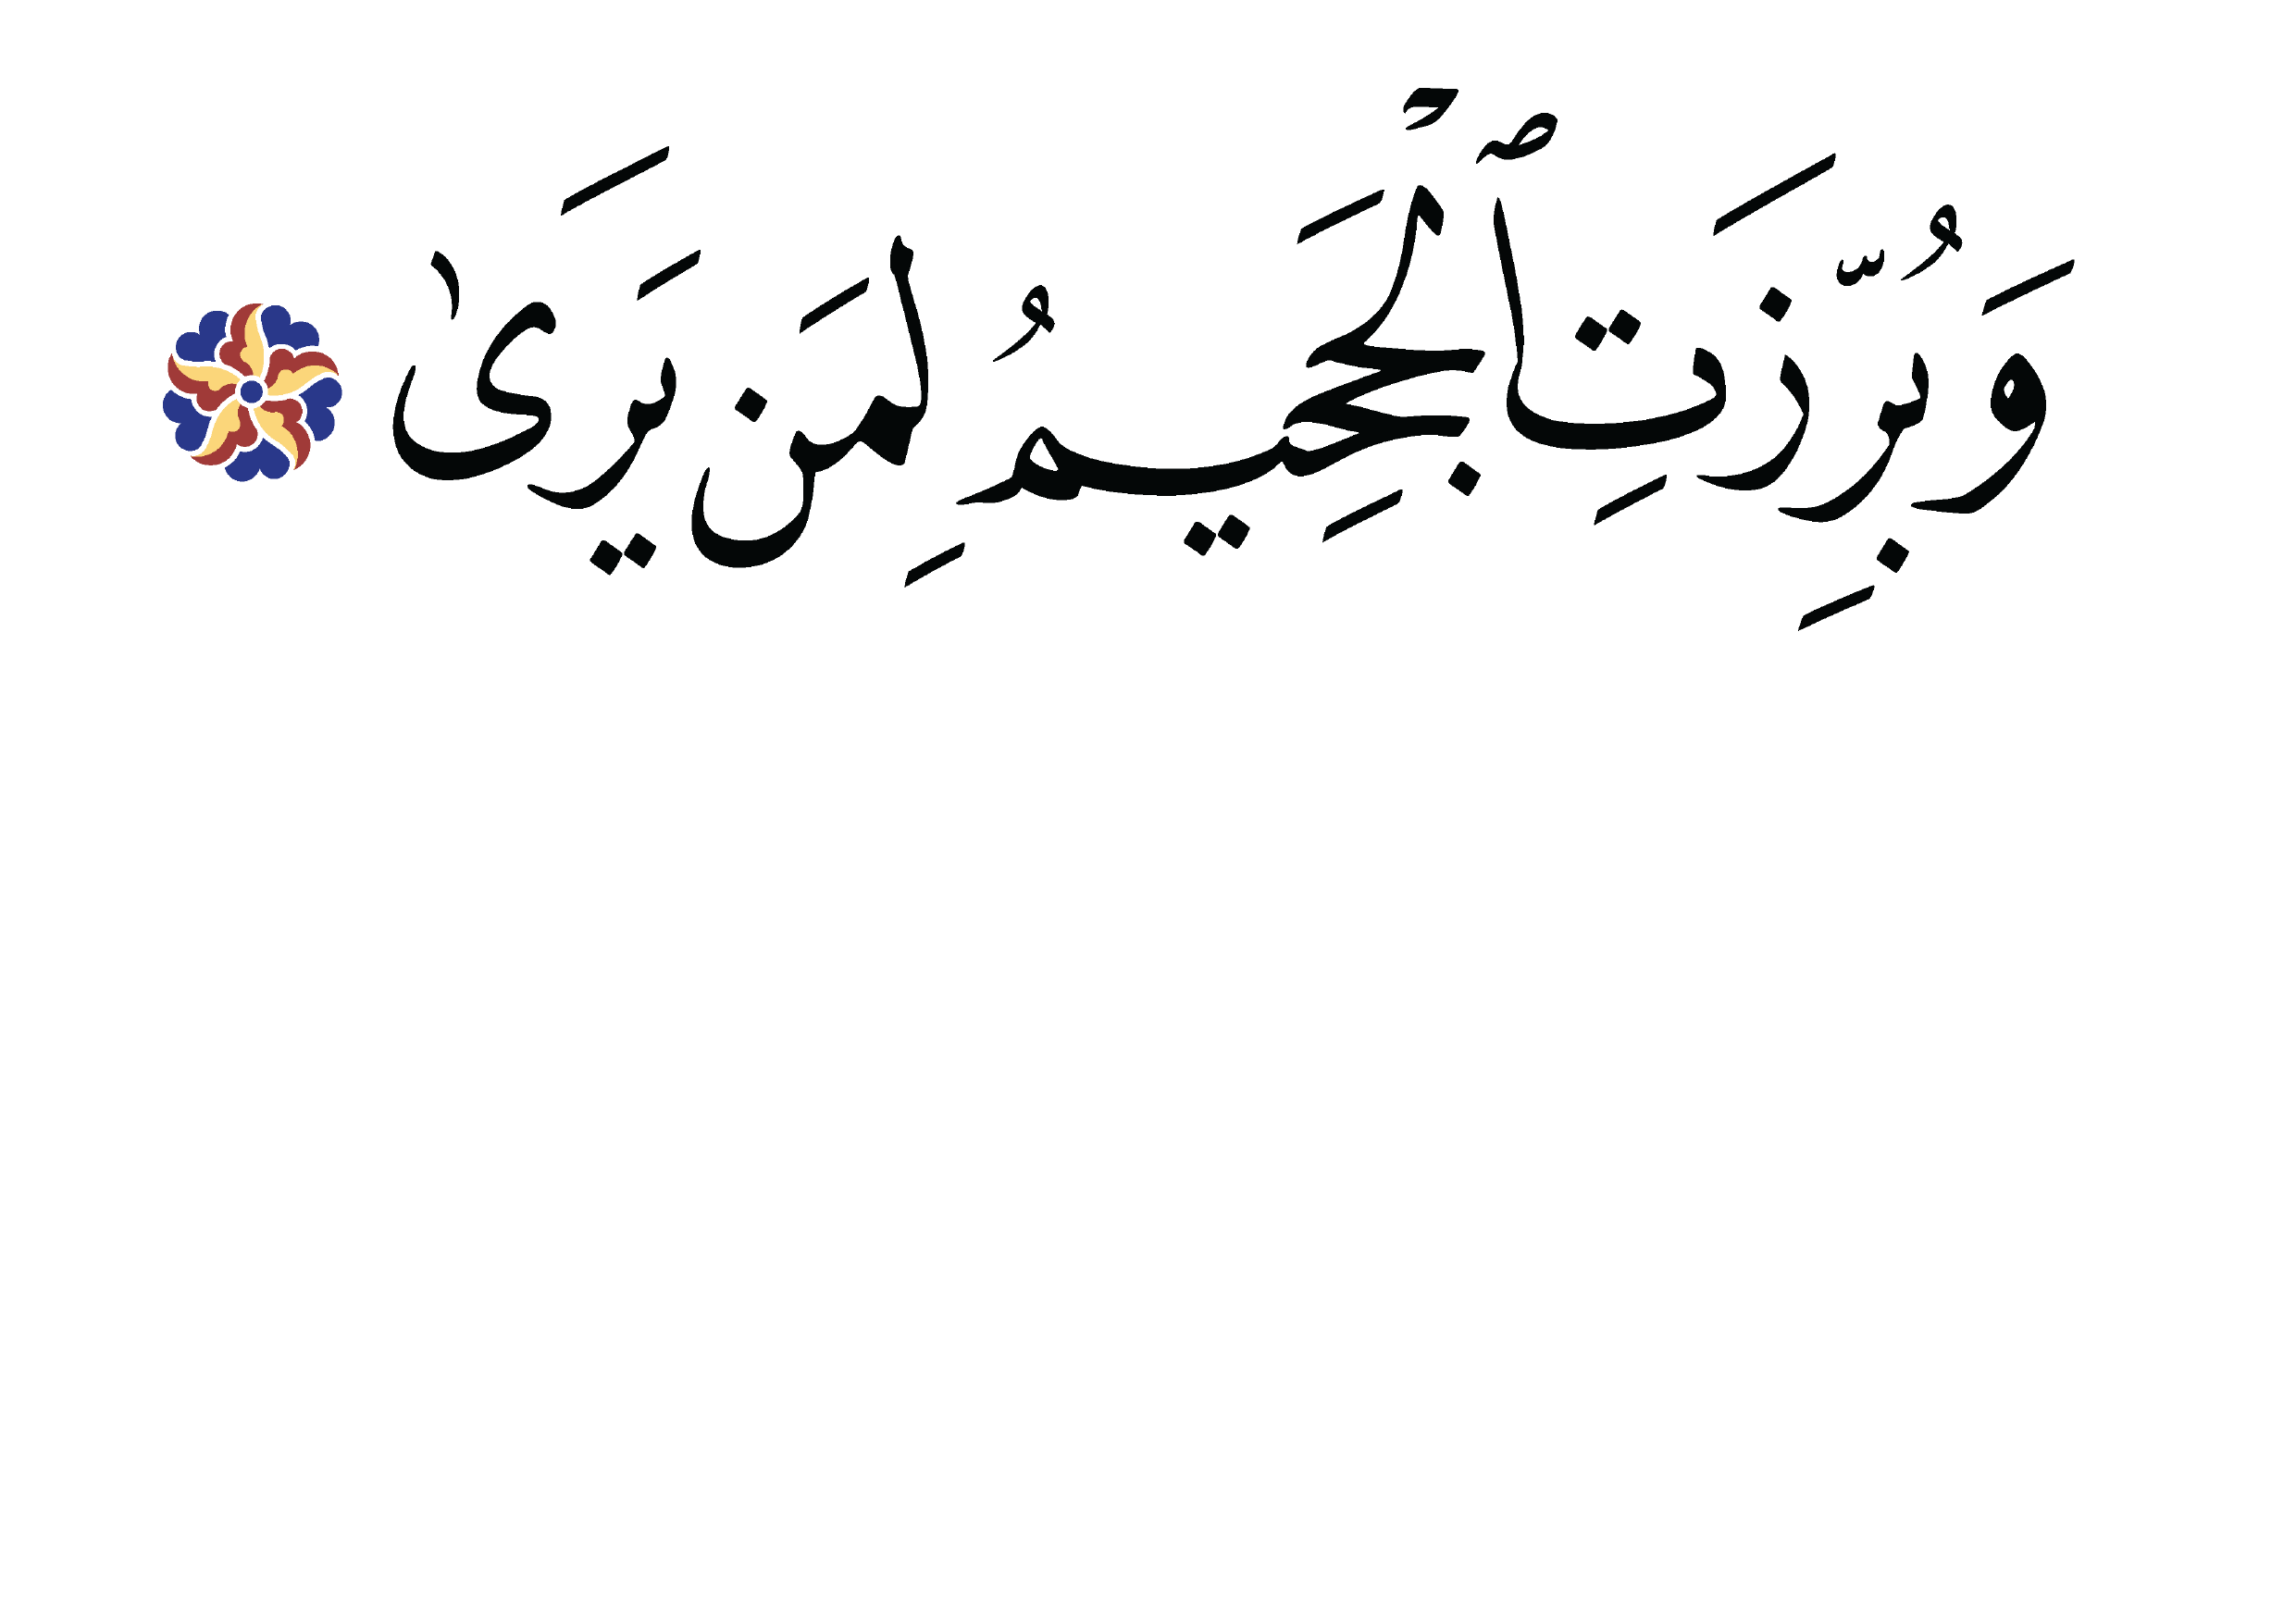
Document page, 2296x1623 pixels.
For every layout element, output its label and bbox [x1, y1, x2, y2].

picture [57, 57, 2179, 661]
